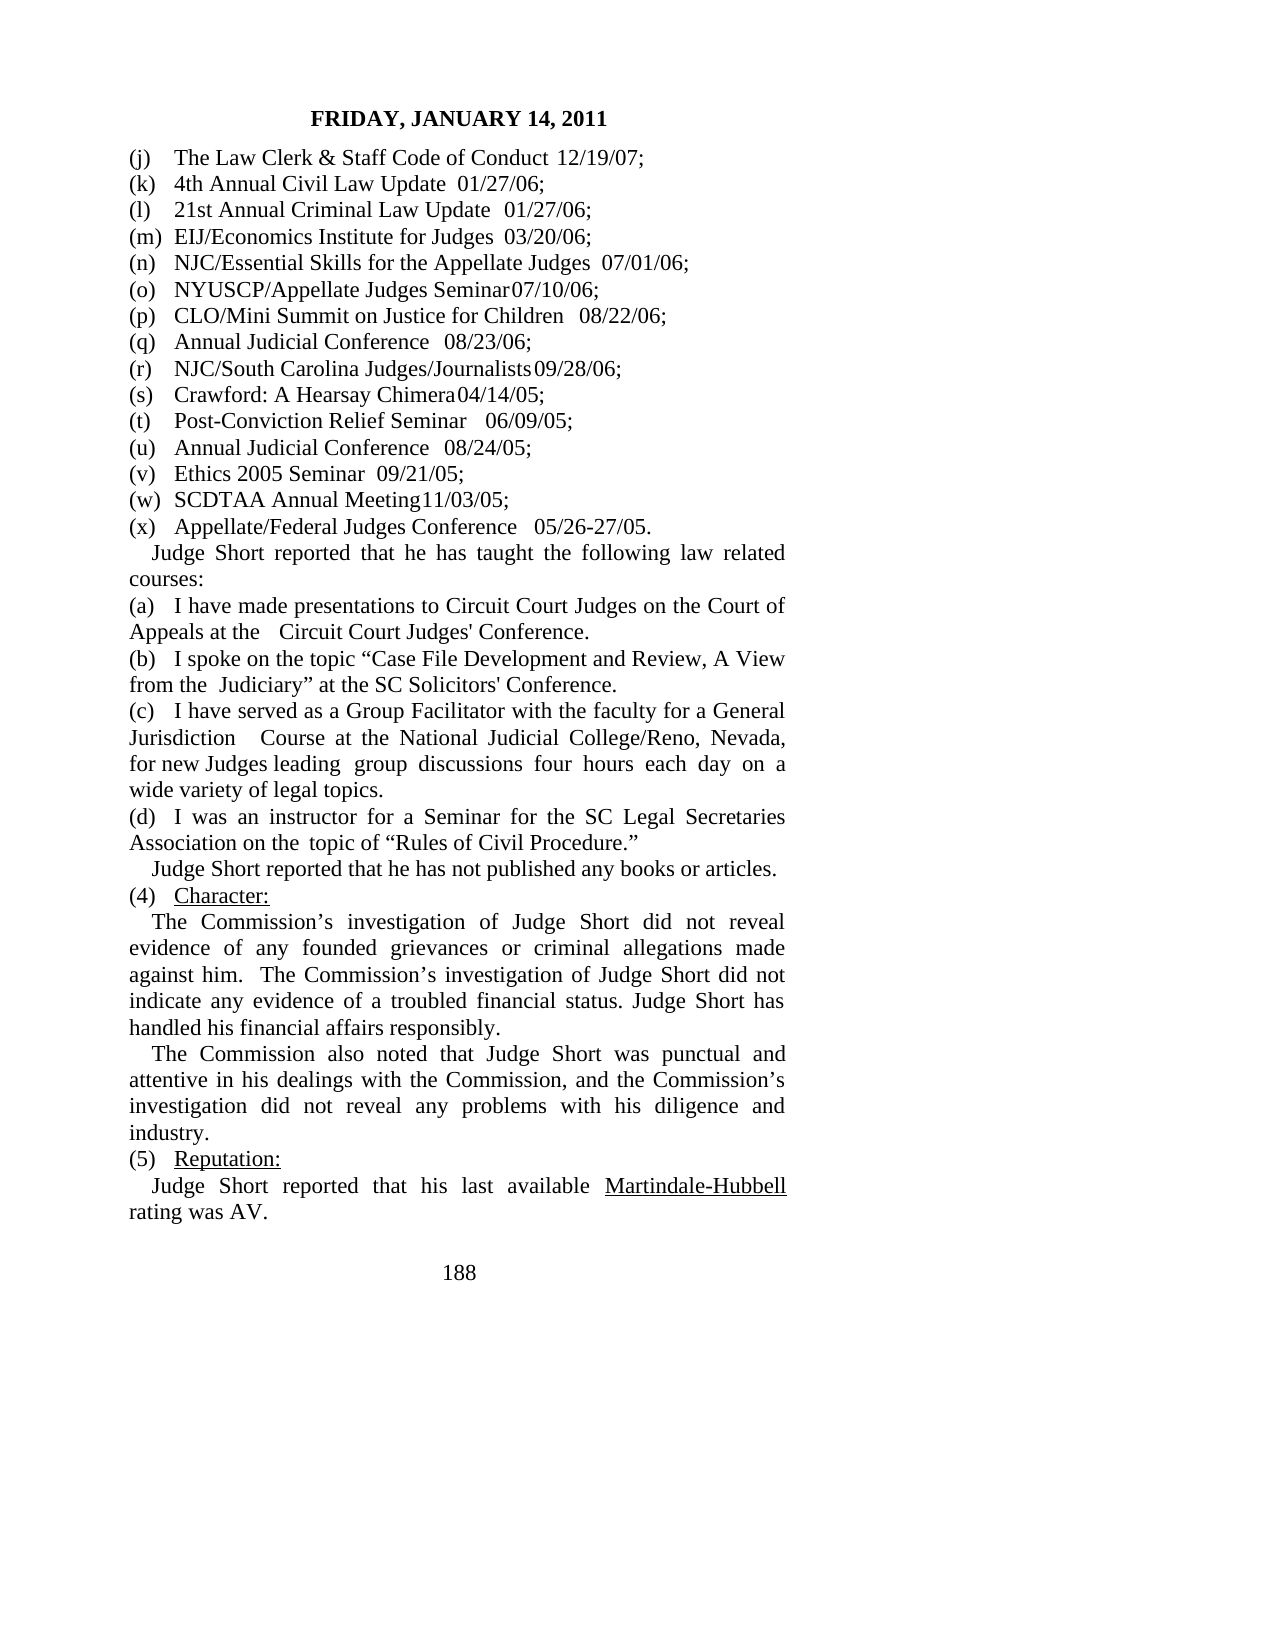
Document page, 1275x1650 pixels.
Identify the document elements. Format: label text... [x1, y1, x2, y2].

text (c) I have served as a Group Facilitator with the faculty for a General Jurisdiction Course at the National Judicial College/Reno, Nevada, for new Judges leading group discussions four hours each day on a wide variety of legal topics. [129, 697, 787, 803]
text (4) Character: [129, 882, 786, 908]
text (v) Ethics 2005 Seminar 09/21/05; [129, 460, 787, 486]
text Judge Short reported that he has taught the following law related courses: [129, 539, 787, 592]
text (m) EIJ/Economics Institute for Judges 03/20/06; [129, 223, 787, 249]
text (d) I was an instructor for a Seminar for the SC Legal Secretaries Association on the topic of “Rules of Civil Procedure.” [129, 803, 787, 855]
text The Commission’s investigation of Judge Short did not reveal evidence of any founded grievances or criminal allegations made against him. The Commission’s investigation of Judge Short did not indicate any evidence of a troubled financial status. Judge Short has handled his financial affairs responsibly. [129, 908, 786, 1040]
text (t) Post-Conviction Relief Seminar 06/09/05; [129, 407, 787, 434]
text (s) Crawford: A Hearsay Chimera 04/14/05; [129, 381, 787, 407]
text (n) NJC/Essential Skills for the Appellate Judges 07/01/06; [129, 249, 787, 276]
text (k) 4th Annual Civil Law Update 01/27/06; [129, 170, 787, 197]
text Judge Short reported that his last available Martindale-Hubbell rating was AV. [129, 1172, 787, 1224]
text (b) I spoke on the topic “Case File Development and Review, A View from the Judiciary” at the SC Solicitors' Conference. [129, 644, 787, 697]
text (r) NJC/South Carolina Judges/Journalists 09/28/06; [129, 355, 787, 381]
text (l) 21st Annual Criminal Law Update 01/27/06; [129, 197, 787, 223]
text (p) CLO/Mini Summit on Justice for Children 08/22/06; [129, 302, 787, 328]
text (x) Appellate/Federal Judges Conference 05/26-27/05. [129, 513, 787, 539]
text (q) Annual Judicial Conference 08/23/06; [129, 328, 787, 355]
text Judge Short reported that he has not published any books or articles. [129, 855, 787, 882]
text (5) Reputation: [129, 1145, 787, 1172]
text (j) The Law Clerk & Staff Code of Conduct 12/19/07; [129, 144, 787, 170]
text (u) Annual Judicial Conference 08/24/05; [129, 434, 787, 460]
text (w) SCDTAA Annual Meeting 11/03/05; [129, 486, 787, 513]
text (o) NYUSCP/Appellate Judges Seminar 07/10/06; [129, 276, 787, 302]
text (a) I have made presentations to Circuit Court Judges on the Court of Appeals at the Circuit Court Judges' Conference. [129, 592, 787, 644]
text The Commission also noted that Judge Short was punctual and attentive in his dealings with the Commission, and the Commission’s investigation did not reveal any problems with his diligence and industry. [129, 1040, 787, 1145]
